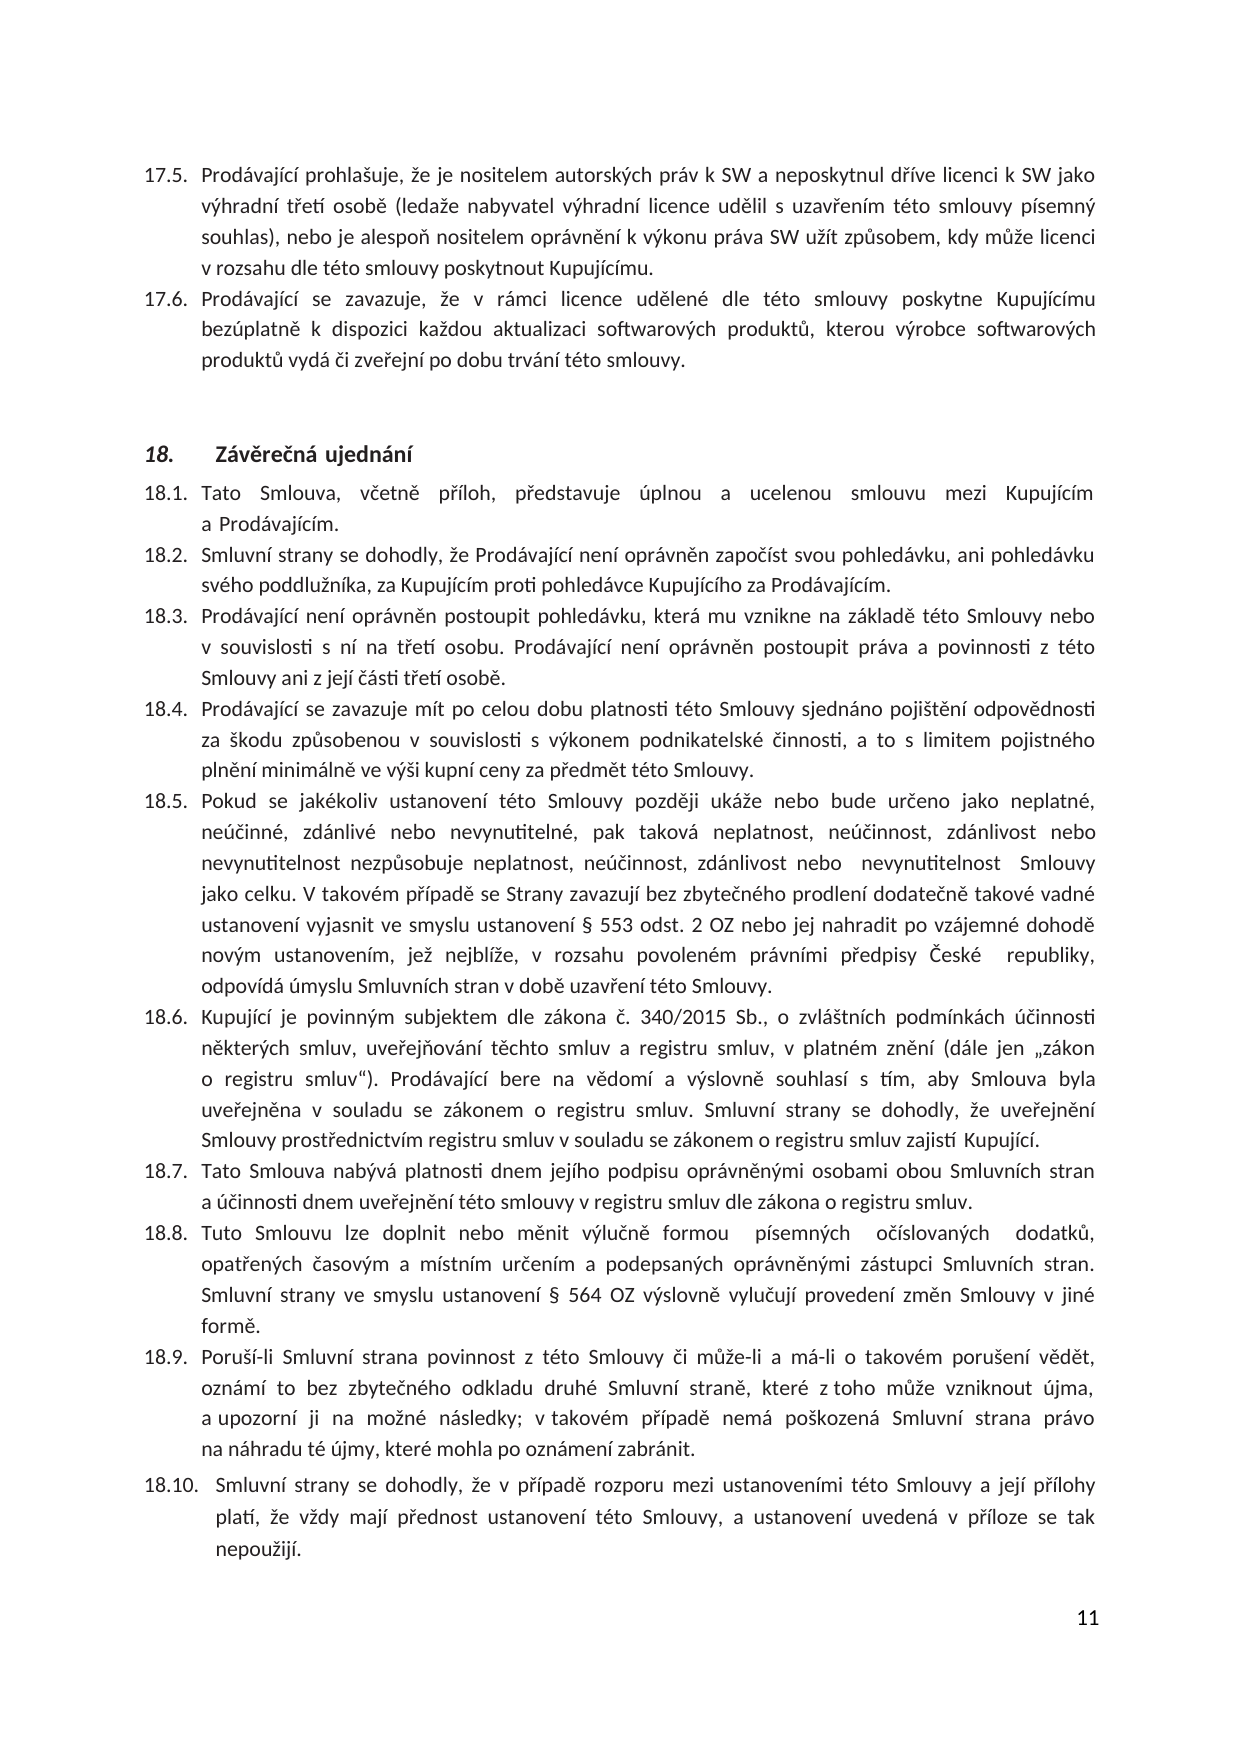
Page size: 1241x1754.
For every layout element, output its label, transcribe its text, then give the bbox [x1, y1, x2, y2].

list Smluvní strany se dohodly, že v případě rozporu mezi ustanoveními této Smlouvy a její přílohy platí, že vždy mají přednost ustanovení této Smlouvy, a ustanovení uvedená v příloze se tak nepoužijí. [144, 1471, 1097, 1562]
subtitle Závěrečná ujednání [144, 439, 1109, 468]
list Smluvní strany se dohodly, že Prodávající není oprávněn započíst svou pohledávku, ani pohledávku svého poddlužníka, za Kupujícím proti pohledávce Kupujícího za Prodávajícím. [144, 541, 1096, 598]
list Pokud se jakékoliv ustanovení této Smlouvy později ukáže nebo bude určeno jako neplatné, neúčinné, zdánlivé nebo nevynutitelné, pak taková neplatnost, neúčinnost, zdánlivost nebo nevynutitelnost nezpůsobuje neplatnost, neúčinnost, zdánlivost nebo nevynutitelnost Smlouvy jako celku. V takovém případě se Strany zavazují bez zbytečného prodlení dodatečně takové vadné ustanovení vyjasnit ve smyslu ustanovení § 553 odst. 2 OZ nebo jej nahradit po vzájemné dohodě novým ustanovením, jež nejblíže, v rozsahu povoleném právními předpisy České republiky, odpovídá úmyslu Smluvních stran v době uzavření této Smlouvy. [144, 787, 1097, 999]
list Tuto Smlouvu lze doplnit nebo měnit výlučně formou písemných očíslovaných dodatků, opatřených časovým a místním určením a podepsaných oprávněnými zástupci Smluvních stran. Smluvní strany ve smyslu ustanovení § 564 OZ výslovně vylučují provedení změn Smlouvy v jiné formě. [144, 1219, 1096, 1339]
list Tato Smlouva, včetně příloh, představuje úplnou a ucelenou smlouvu mezi Kupujícím a Prodávajícím. [144, 479, 1096, 537]
list Prodávající není oprávněn postoupit pohledávku, která mu vznikne na základě této Smlouvy nebo v souvislosti s ní na třetí osobu. Prodávající není oprávněn postoupit práva a povinnosti z této Smlouvy ani z její části třetí osobě. [144, 602, 1096, 691]
list Prodávající prohlašuje, že je nositelem autorských práv k SW a neposkytnul dříve licenci k SW jako výhradní třetí osobě (ledaže nabyvatel výhradní licence udělil s uzavřením této smlouvy písemný souhlas), nebo je alespoň nositelem oprávnění k výkonu práva SW užít způsobem, kdy může licenci v rozsahu dle této smlouvy poskytnout Kupujícímu. [144, 161, 1097, 281]
list Prodávající se zavazuje, že v rámci licence udělené dle této smlouvy poskytne Kupujícímu bezúplatně k dispozici každou aktualizaci softwarových produktů, kterou výrobce softwarových produktů vydá či zveřejní po dobu trvání této smlouvy. [144, 285, 1097, 373]
list Tato Smlouva nabývá platnosti dnem jejího podpisu oprávněnými osobami obou Smluvních stran a účinnosti dnem uveřejnění této smlouvy v registru smluv dle zákona o registru smluv. [144, 1157, 1096, 1215]
list Poruší-li Smluvní strana povinnost z této Smlouvy či může-li a má-li o takovém porušení vědět, oznámí to bez zbytečného odkladu druhé Smluvní straně, které z toho může vzniknout újma, a upozorní ji na možné následky; v takovém případě nemá poškozená Smluvní strana právo na náhradu té újmy, které mohla po oznámení zabránit. [144, 1343, 1097, 1462]
list Prodávající se zavazuje mít po celou dobu platnosti této Smlouvy sjednáno pojištění odpovědnosti za škodu způsobenou v souvislosti s výkonem podnikatelské činnosti, a to s limitem pojistného plnění minimálně ve výši kupní ceny za předmět této Smlouvy. [144, 695, 1097, 783]
list Kupující je povinným subjektem dle zákona č. 340/2015 Sb., o zvláštních podmínkách účinnosti některých smluv, uveřejňování těchto smluv a registru smluv, v platném znění (dále jen „zákon o registru smluv“). Prodávající bere na vědomí a výslovně souhlasí s tím, aby Smlouva byla uveřejněna v souladu se zákonem o registru smluv. Smluvní strany se dohodly, že uveřejnění Smlouvy prostřednictvím registru smluv v souladu se zákonem o registru smluv zajistí Kupující. [144, 1003, 1097, 1153]
